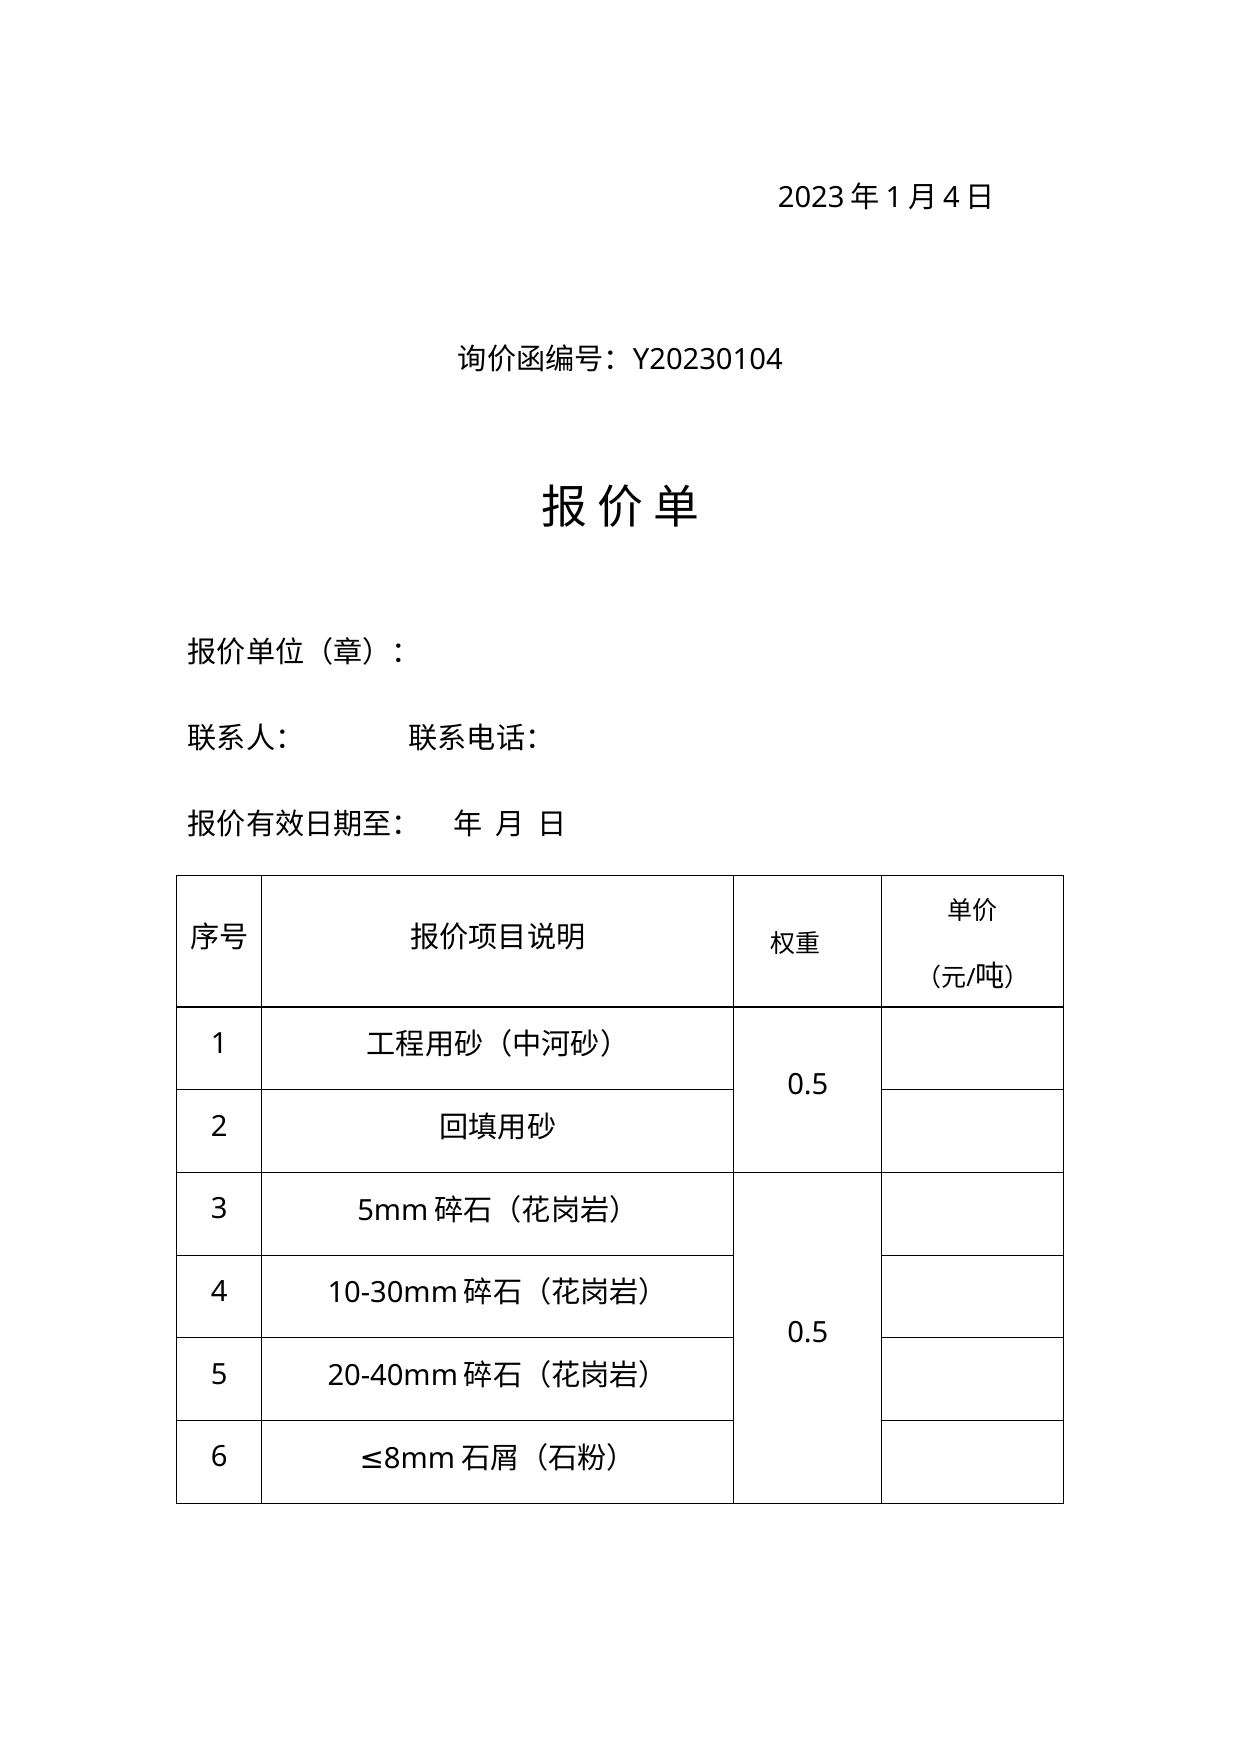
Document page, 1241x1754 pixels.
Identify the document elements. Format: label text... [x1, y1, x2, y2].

table_header 序号 [177, 876, 261, 1006]
text 2023年1月4日 [187, 162, 994, 227]
text 报价单位（章）： [187, 617, 1053, 682]
table_cell 3 [177, 1173, 261, 1254]
table_header 单价 （元/吨） [882, 876, 1063, 1006]
table_cell [882, 1338, 1063, 1420]
table_cell 10-30mm碎石（花岗岩） [262, 1256, 733, 1337]
table_cell 2 [177, 1090, 261, 1172]
table_cell 1 [177, 1008, 261, 1089]
text 询价函编号：Y20230104 [187, 324, 1053, 389]
table_header 报价项目说明 [262, 876, 733, 1006]
table_cell [882, 1421, 1063, 1503]
text 联系人： 联系电话： [187, 703, 1053, 768]
text 报 价 单 [187, 454, 1053, 552]
table_cell 回填用砂 [262, 1090, 733, 1172]
table_cell 0.5 [734, 1008, 881, 1172]
table_cell 6 [177, 1421, 261, 1503]
table_cell 5 [177, 1338, 261, 1420]
table_cell 20-40mm碎石（花岗岩） [262, 1338, 733, 1420]
table_cell 4 [177, 1256, 261, 1337]
table_header 权重 [734, 876, 881, 1006]
table_cell [882, 1008, 1063, 1089]
text 报价有效日期至： 年 月 日 [187, 789, 1053, 854]
table_cell [882, 1090, 1063, 1172]
table_cell 5mm碎石（花岗岩） [262, 1173, 733, 1254]
table_cell 0.5 [734, 1173, 881, 1503]
table_cell 工程用砂（中河砂） [262, 1008, 733, 1089]
table_cell [882, 1256, 1063, 1337]
table_cell [882, 1173, 1063, 1254]
table_cell ≤8mm石屑（石粉） [262, 1421, 733, 1503]
